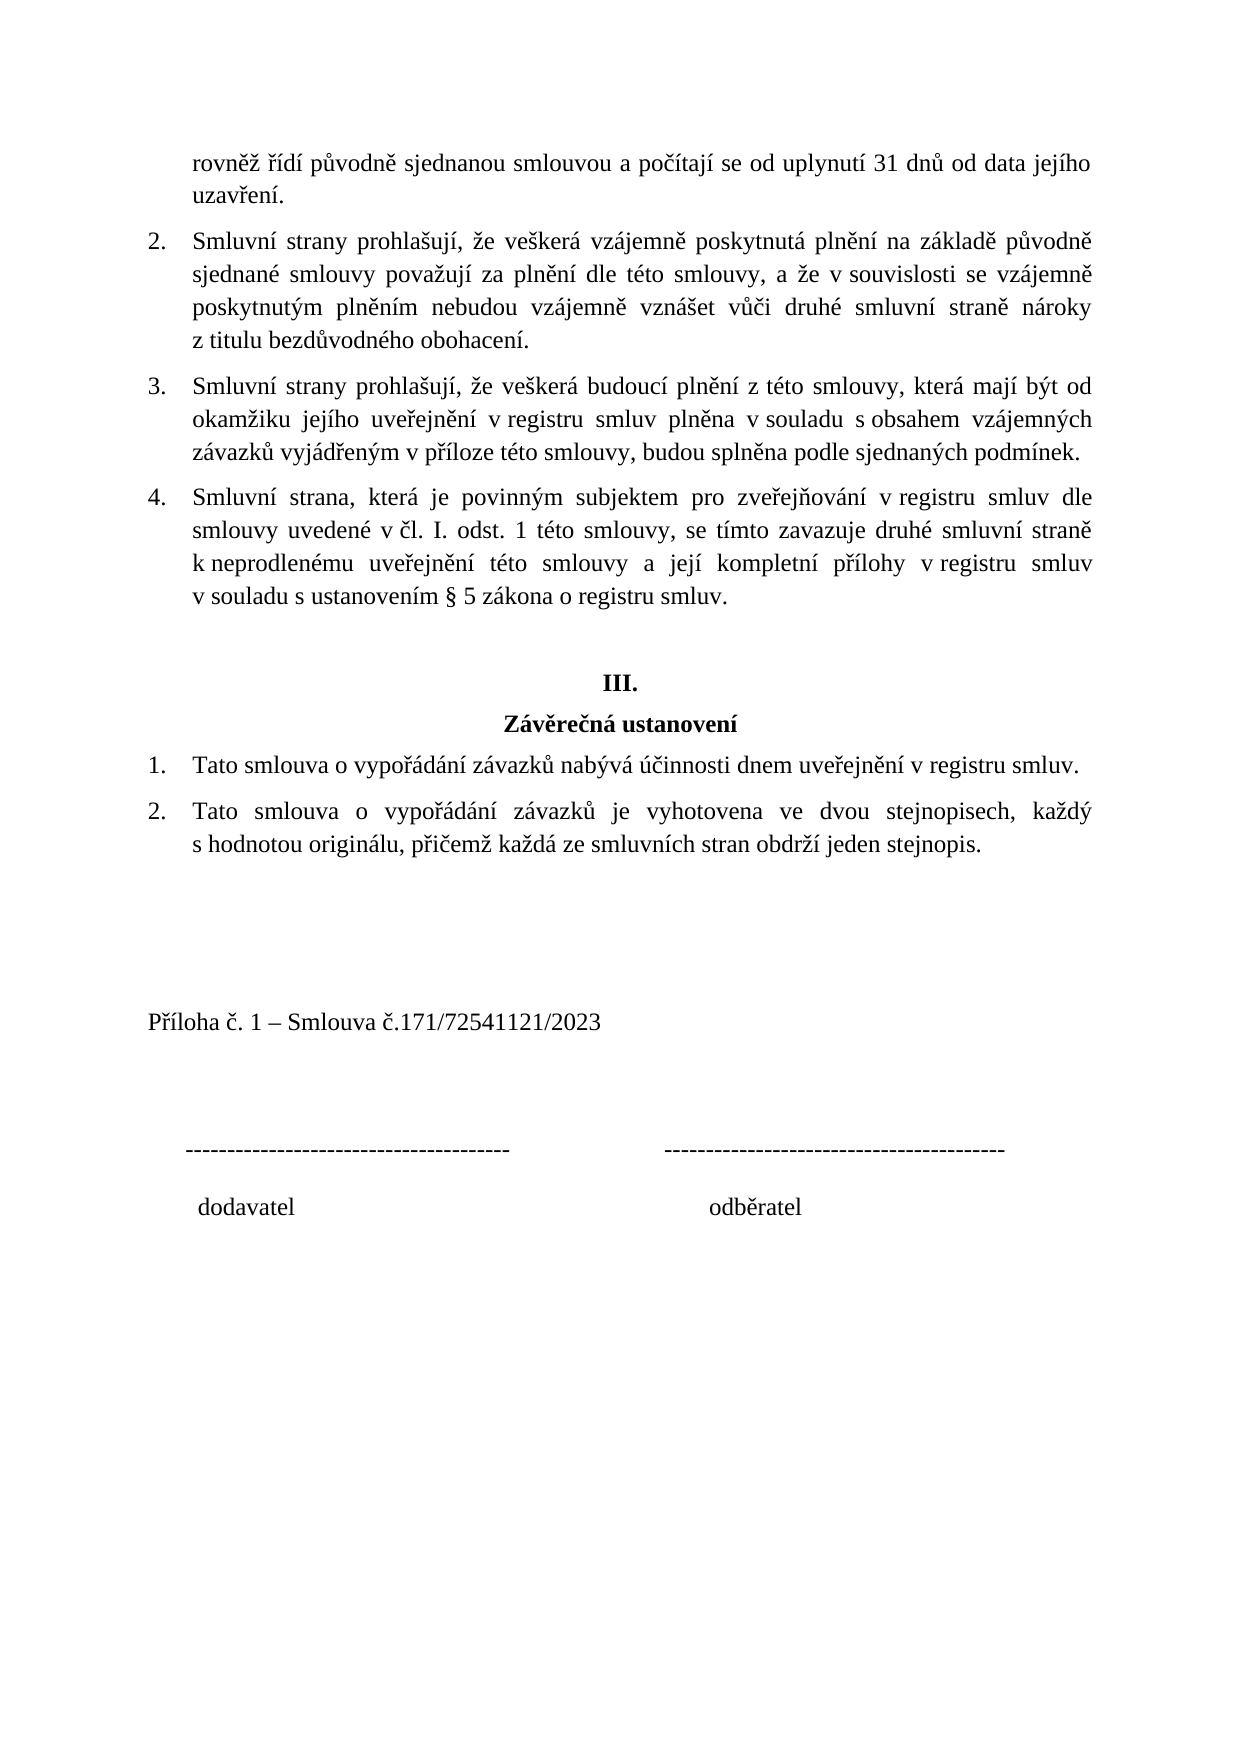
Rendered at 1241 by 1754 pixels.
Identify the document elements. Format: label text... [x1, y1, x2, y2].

list Smluvní strana, která je povinným subjektem pro zveřejňování v registru smluv dle smlouvy uvedené v čl. I. odst. 1 této smlouvy, se tímto zavazuje druhé smluvní straně k neprodlenému uveřejnění této smlouvy a její kompletní přílohy v registru smluv v souladu s ustanovením § 5 zákona o registru smluv. [148, 482, 1093, 610]
text III. [148, 668, 1093, 697]
list Tato smlouva o vypořádání závazků nabývá účinnosti dnem uveřejnění v registru smluv. [148, 751, 1093, 779]
list --------------------------------------- ----------------------------------------- [185, 1134, 1093, 1163]
text dodavatel odběratel [148, 1192, 1093, 1221]
text Příloha č. 1 – Smlouva č.171/72541121/2023 [148, 1007, 1093, 1036]
text Závěrečná ustanovení [148, 709, 1093, 738]
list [148, 148, 1093, 209]
list Tato smlouva o vypořádání závazků je vyhotovena ve dvou stejnopisech, každý s hodnotou originálu, přičemž každá ze smluvních stran obdrží jeden stejnopis. [148, 796, 1093, 858]
list Smluvní strany prohlašují, že veškerá budoucí plnění z této smlouvy, která mají být od okamžiku jejího uveřejnění v registru smluv plněna v souladu s obsahem vzájemných závazků vyjádřeným v příloze této smlouvy, budou splněna podle sjednaných podmínek. [148, 371, 1093, 466]
list Smluvní strany prohlašují, že veškerá vzájemně poskytnutá plnění na základě původně sjednané smlouvy považují za plnění dle této smlouvy, a že v souvislosti se vzájemně poskytnutým plněním nebudou vzájemně vznášet vůči druhé smluvní straně nároky z titulu bezdůvodného obohacení. [148, 226, 1093, 354]
